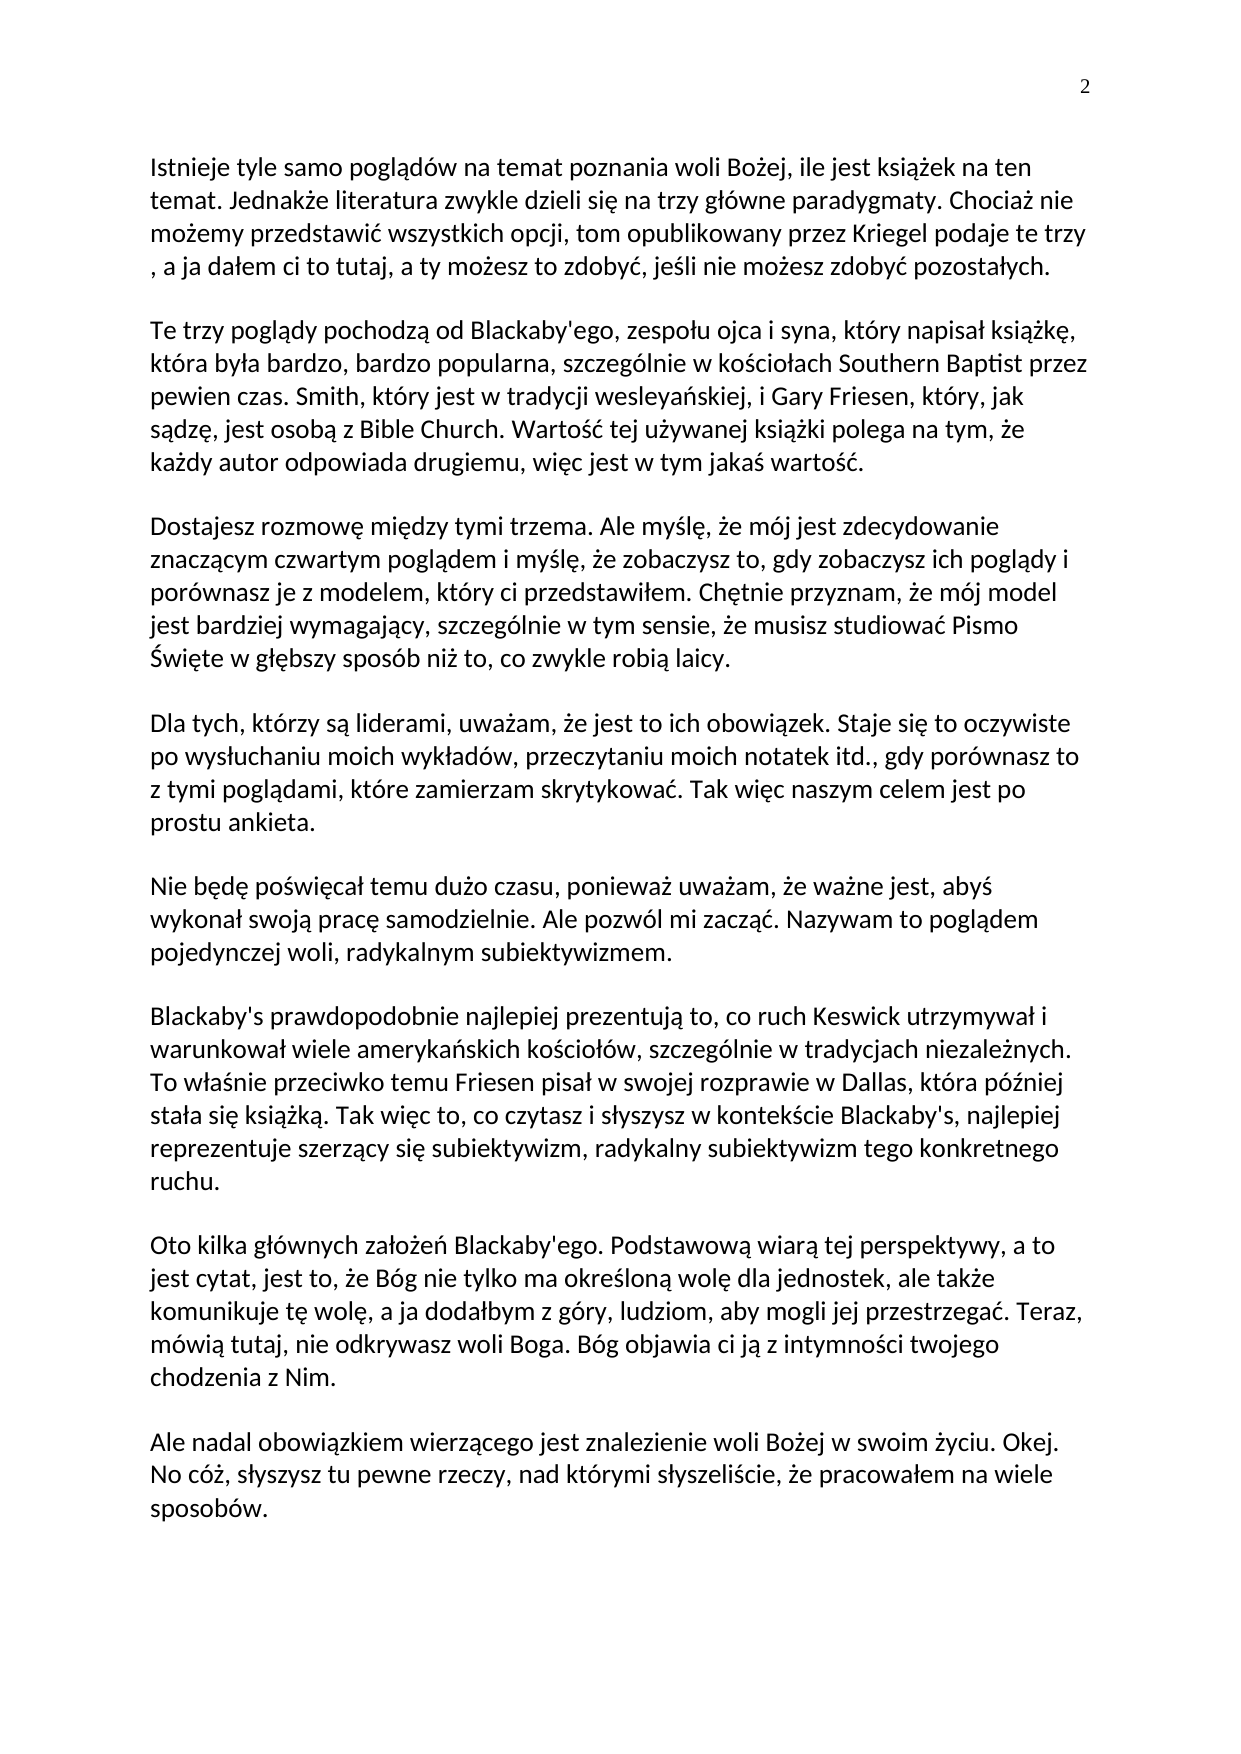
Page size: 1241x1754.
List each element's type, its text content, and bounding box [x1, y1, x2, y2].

text Blackaby's prawdopodobnie najlepiej prezentują to, co ruch Keswick utrzymywał i warunkował wiele amerykańskich kościołów, szczególnie w tradycjach niezależnych. To właśnie przeciwko temu Friesen pisał w swojej rozprawie w Dallas, która później stała się książką. Tak więc to, co czytasz i słyszysz w kontekście Blackaby's, najlepiej reprezentuje szerzący się subiektywizm, radykalny subiektywizm tego konkretnego ruchu. [150, 999, 1090, 1197]
text Te trzy poglądy pochodzą od Blackaby'ego, zespołu ojca i syna, który napisał książkę, która była bardzo, bardzo popularna, szczególnie w kościołach Southern Baptist przez pewien czas. Smith, który jest w tradycji wesleyańskiej, i Gary Friesen, który, jak sądzę, jest osobą z Bible Church. Wartość tej używanej książki polega na tym, że każdy autor odpowiada drugiemu, więc jest w tym jakaś wartość. [150, 313, 1090, 478]
text Ale nadal obowiązkiem wierzącego jest znalezienie woli Bożej w swoim życiu. Okej. No cóż, słyszysz tu pewne rzeczy, nad którymi słyszeliście, że pracowałem na wiele sposobów. [150, 1425, 1090, 1524]
text Nie będę poświęcał temu dużo czasu, ponieważ uważam, że ważne jest, abyś wykonał swoją pracę samodzielnie. Ale pozwól mi zacząć. Nazywam to poglądem pojedynczej woli, radykalnym subiektywizmem. [150, 869, 1090, 968]
text Dostajesz rozmowę między tymi trzema. Ale myślę, że mój jest zdecydowanie znaczącym czwartym poglądem i myślę, że zobaczysz to, gdy zobaczysz ich poglądy i porównasz je z modelem, który ci przedstawiłem. Chętnie przyznam, że mój model jest bardziej wymagający, szczególnie w tym sensie, że musisz studiować Pismo Święte w głębszy sposób niż to, co zwykle robią laicy. [150, 509, 1090, 674]
text Oto kilka głównych założeń Blackaby'ego. Podstawową wiarą tej perspektywy, a to jest cytat, jest to, że Bóg nie tylko ma określoną wolę dla jednostek, ale także komunikuje tę wolę, a ja dodałbym z góry, ludziom, aby mogli jej przestrzegać. Teraz, mówią tutaj, nie odkrywasz woli Boga. Bóg objawia ci ją z intymności twojego chodzenia z Nim. [150, 1228, 1090, 1393]
text Istnieje tyle samo poglądów na temat poznania woli Bożej, ile jest książek na ten temat. Jednakże literatura zwykle dzieli się na trzy główne paradygmaty. Chociaż nie możemy przedstawić wszystkich opcji, tom opublikowany przez Kriegel podaje te trzy , a ja dałem ci to tutaj, a ty możesz to zdobyć, jeśli nie możesz zdobyć pozostałych. [150, 150, 1090, 282]
text Dla tych, którzy są liderami, uważam, że jest to ich obowiązek. Staje się to oczywiste po wysłuchaniu moich wykładów, przeczytaniu moich notatek itd., gdy porównasz to z tymi poglądami, które zamierzam skrytykować. Tak więc naszym celem jest po prostu ankieta. [150, 706, 1090, 838]
